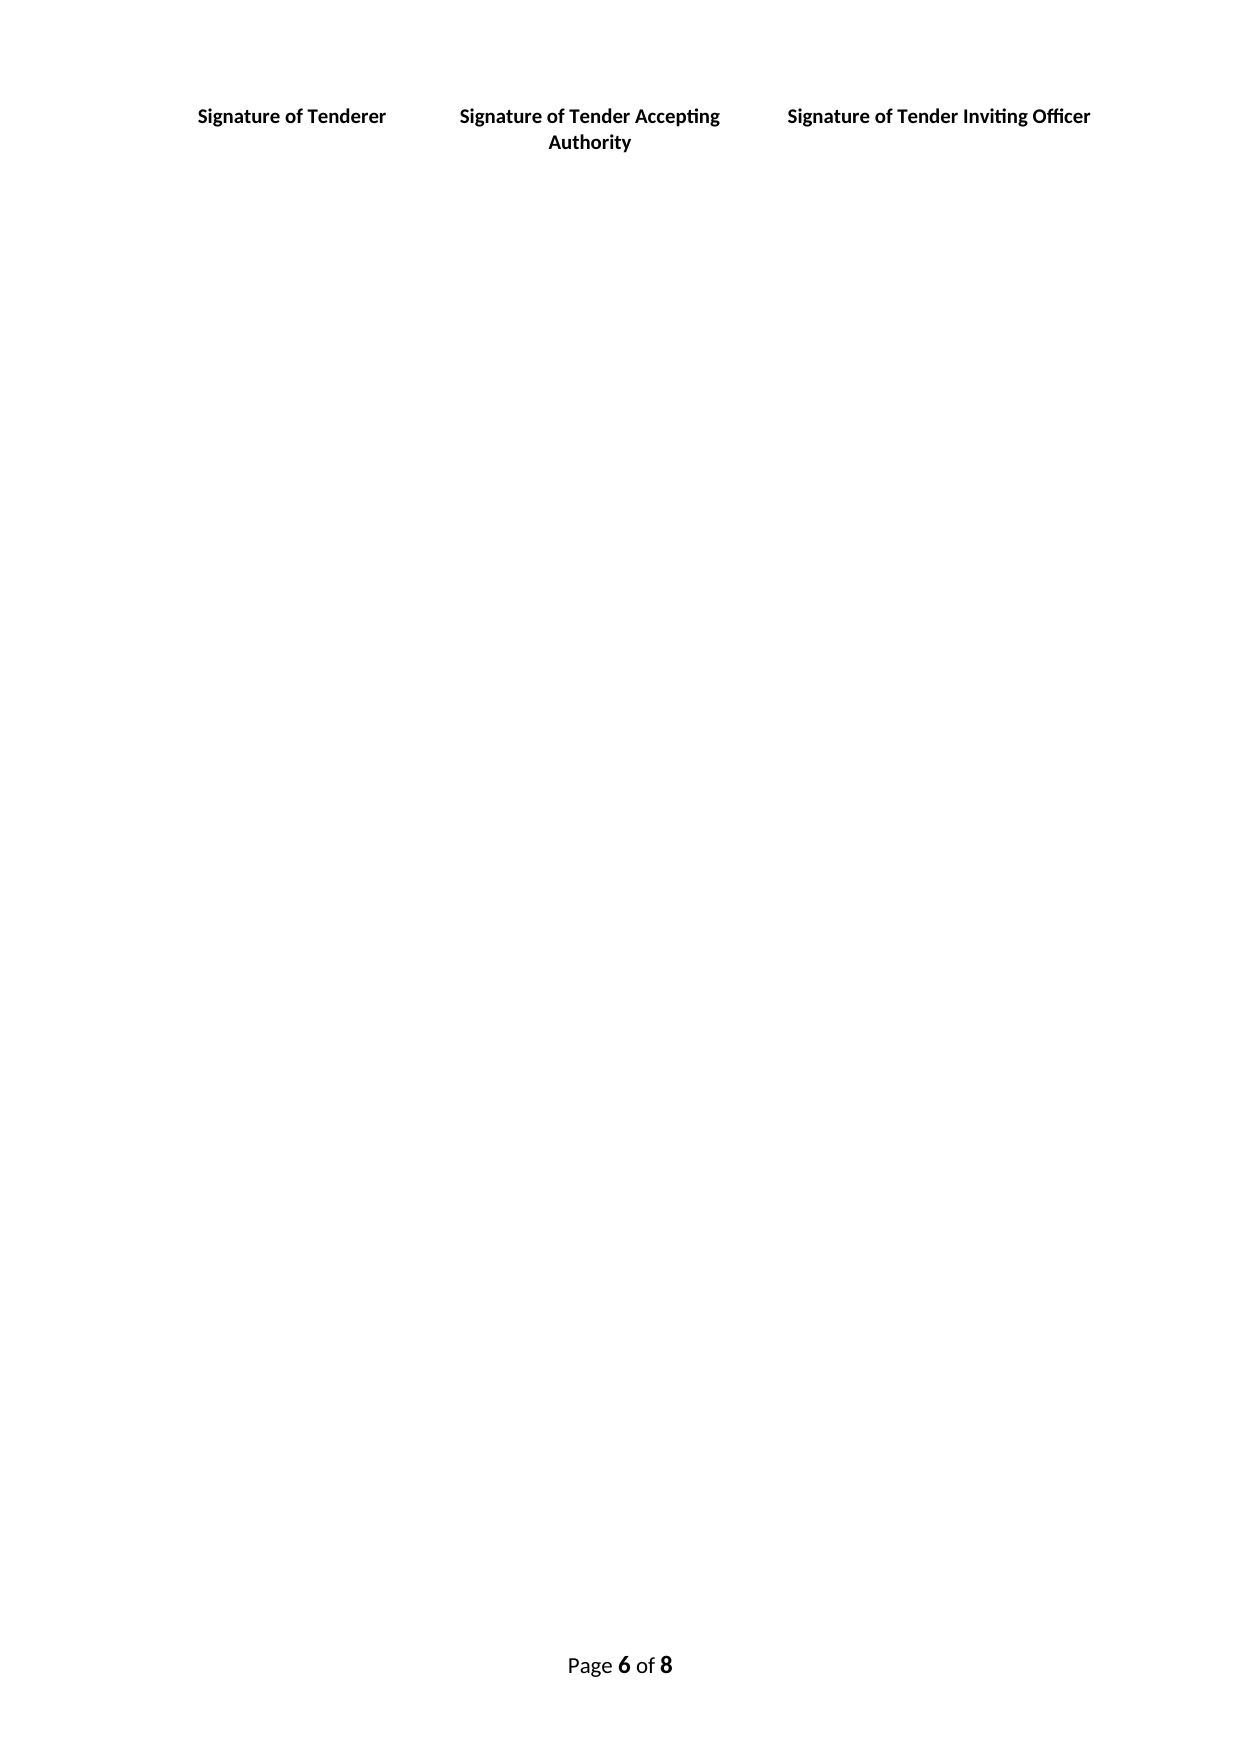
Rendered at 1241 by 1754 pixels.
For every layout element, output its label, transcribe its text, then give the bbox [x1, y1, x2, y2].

table_header Signature of Tenderer [150, 104, 434, 174]
table_header Signature of Tender Accepting Authority [434, 104, 746, 174]
table_header Signature of Tender Inviting Officer [746, 104, 1132, 174]
